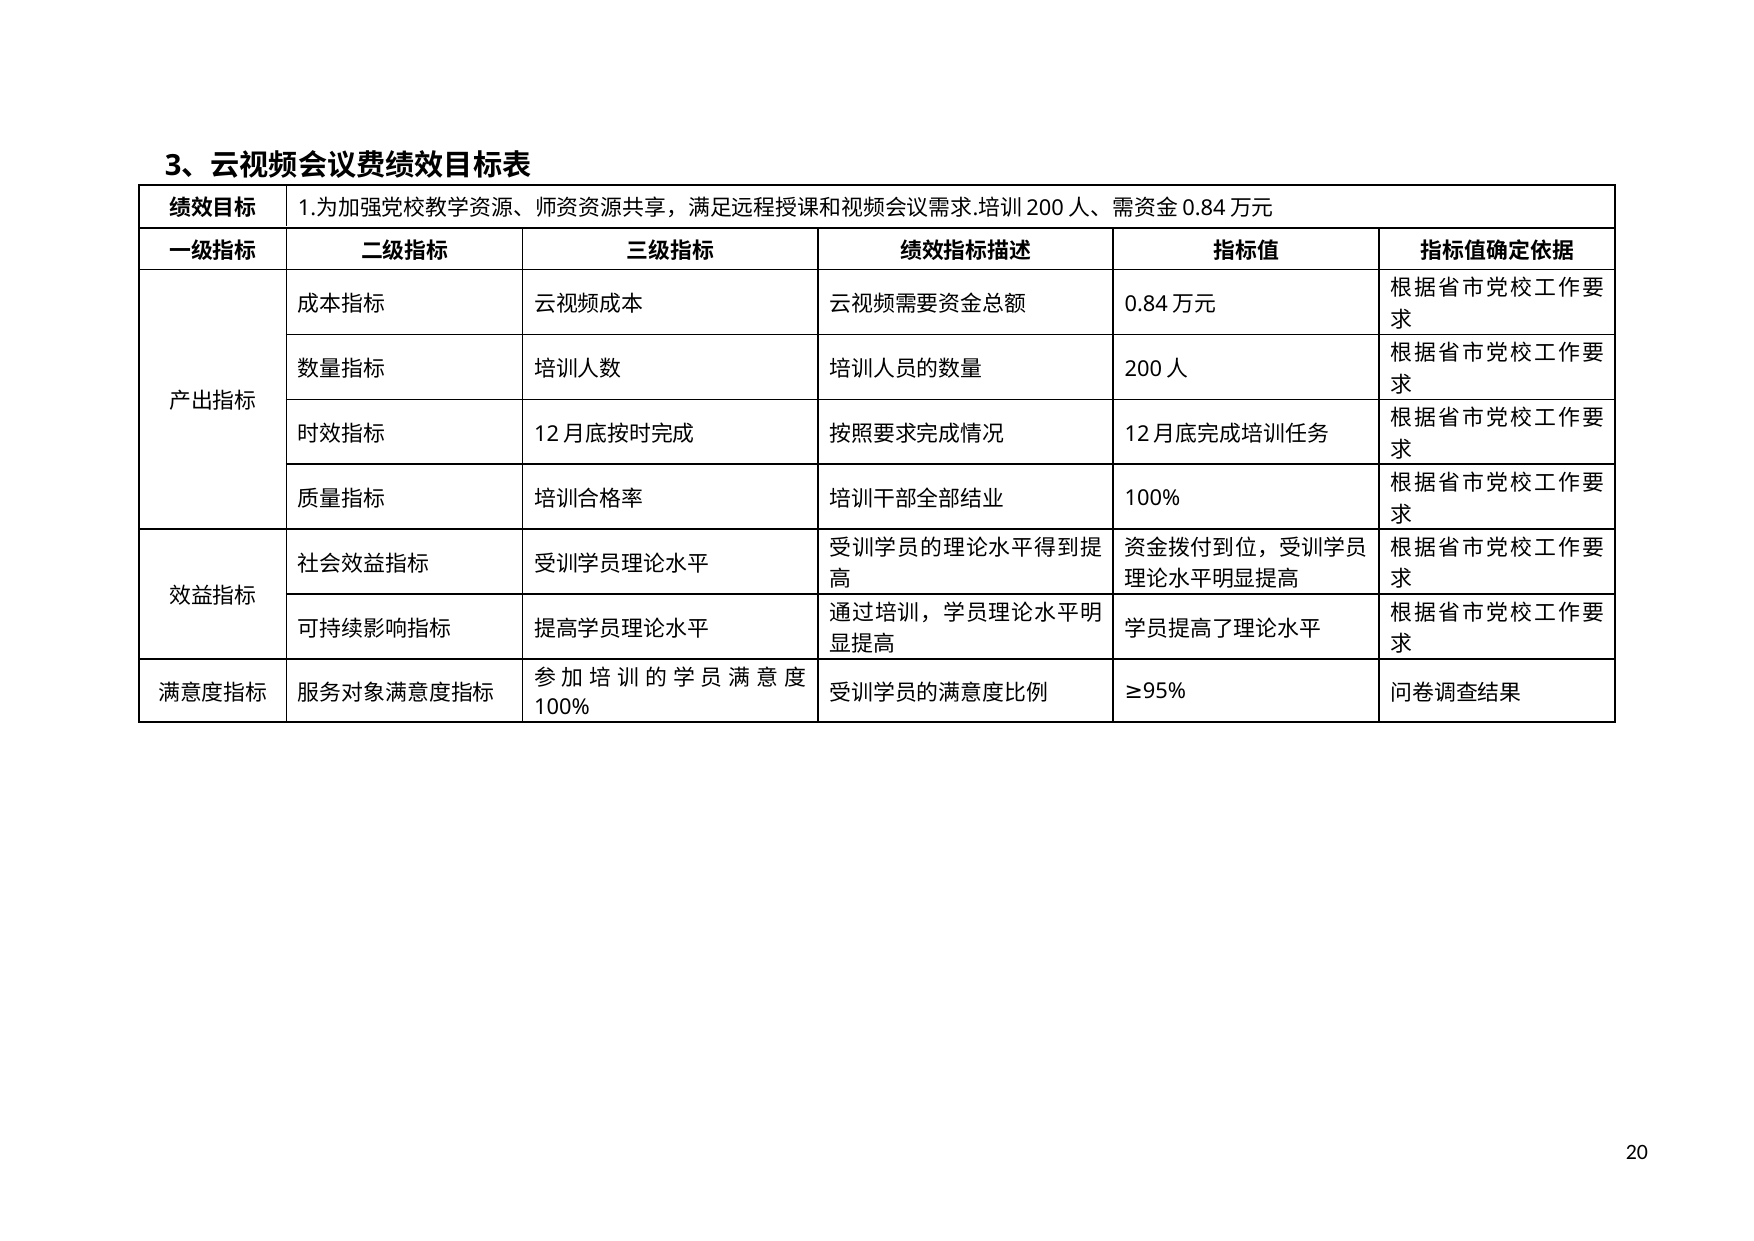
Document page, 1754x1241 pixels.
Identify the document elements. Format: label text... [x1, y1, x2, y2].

table_cell 数量指标 [287, 335, 522, 398]
table_cell 成本指标 [287, 270, 522, 333]
table_cell 效益指标 [140, 530, 286, 658]
table_cell 提高学员理论水平 [523, 595, 817, 658]
table_cell 云视频需要资金总额 [819, 270, 1112, 333]
table_cell 根据省市党校工作要求 [1380, 465, 1614, 528]
table_header 一级指标 [140, 229, 286, 269]
table_cell 参加培训的学员满意度100% [523, 660, 817, 721]
table_cell 资金拨付到位，受训学员理论水平明显提高 [1114, 530, 1378, 593]
table_cell 通过培训，学员理论水平明显提高 [819, 595, 1112, 658]
table_header 绩效目标 [140, 186, 286, 226]
table_header 指标值 [1114, 229, 1378, 269]
table_cell ≥95% [1114, 660, 1378, 721]
table_cell 培训人员的数量 [819, 335, 1112, 398]
table_cell 可持续影响指标 [287, 595, 522, 658]
table_cell 培训人数 [523, 335, 817, 398]
table_cell 100% [1114, 465, 1378, 528]
table_header 绩效指标描述 [819, 229, 1112, 269]
table_cell 12月底完成培训任务 [1114, 400, 1378, 463]
table_cell 问卷调查结果 [1380, 660, 1614, 721]
table_cell 受训学员的理论水平得到提高 [819, 530, 1112, 593]
table_cell 社会效益指标 [287, 530, 522, 593]
table_cell 根据省市党校工作要求 [1380, 335, 1614, 398]
table_cell 0.84万元 [1114, 270, 1378, 333]
table_cell 受训学员的满意度比例 [819, 660, 1112, 721]
table_cell 受训学员理论水平 [523, 530, 817, 593]
table_cell 按照要求完成情况 [819, 400, 1112, 463]
table_cell 学员提高了理论水平 [1114, 595, 1378, 658]
table_cell 根据省市党校工作要求 [1380, 595, 1614, 658]
table_cell 根据省市党校工作要求 [1380, 530, 1614, 593]
table_cell 质量指标 [287, 465, 522, 528]
table_cell 满意度指标 [140, 660, 286, 721]
table_cell 培训合格率 [523, 465, 817, 528]
table_header 指标值确定依据 [1380, 229, 1614, 269]
table_header 三级指标 [523, 229, 817, 269]
text 3、云视频会议费绩效目标表 [106, 142, 1648, 184]
table_cell 根据省市党校工作要求 [1380, 270, 1614, 333]
table_cell 根据省市党校工作要求 [1380, 400, 1614, 463]
table_cell 云视频成本 [523, 270, 817, 333]
table_header 二级指标 [287, 229, 522, 269]
table_cell 服务对象满意度指标 [287, 660, 522, 721]
table_cell 产出指标 [140, 270, 286, 528]
table_cell 12月底按时完成 [523, 400, 817, 463]
table_cell 时效指标 [287, 400, 522, 463]
table_cell 200人 [1114, 335, 1378, 398]
table_cell 培训干部全部结业 [819, 465, 1112, 528]
table_header 1.为加强党校教学资源、师资资源共享，满足远程授课和视频会议需求.培训200人、需资金0.84万元 [287, 186, 1614, 226]
